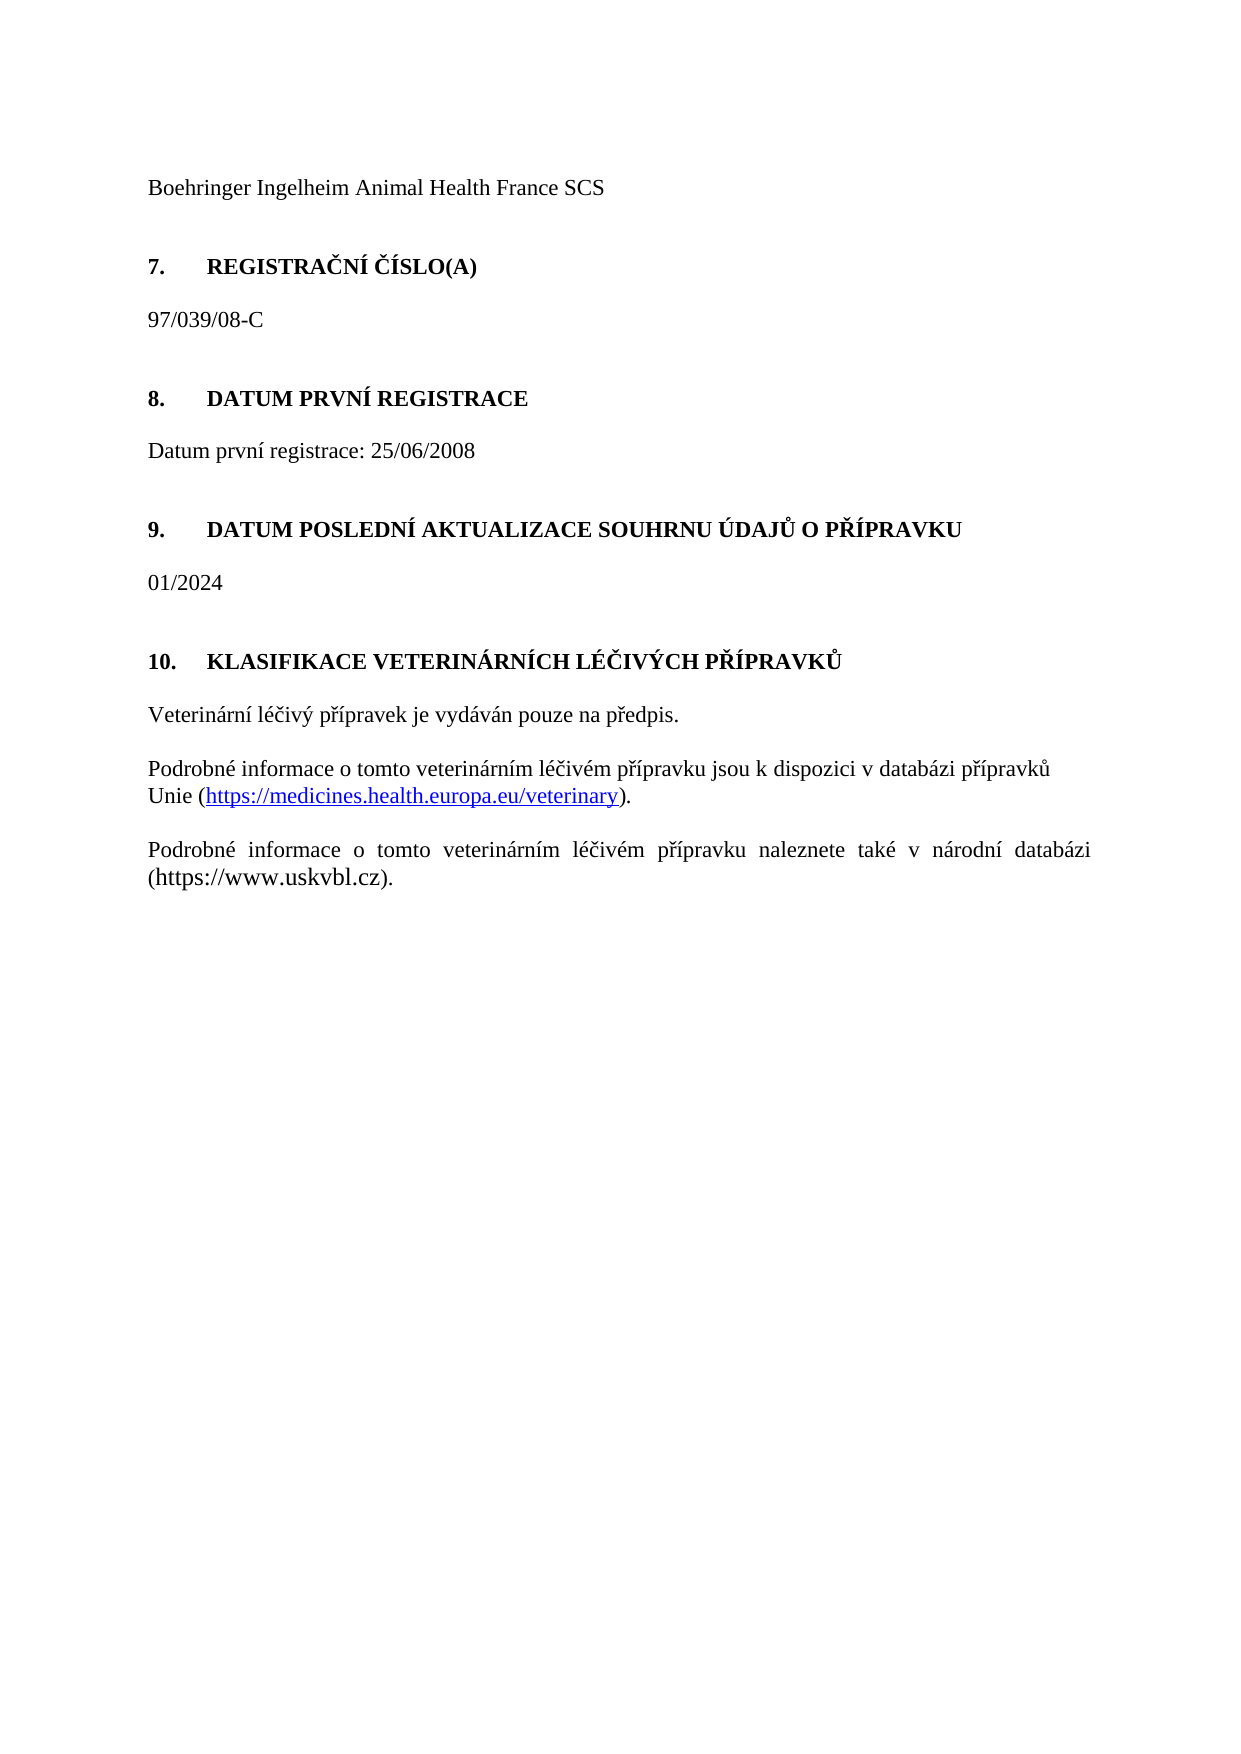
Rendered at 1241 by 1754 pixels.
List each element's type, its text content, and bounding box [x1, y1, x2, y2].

text 01/2024 [148, 569, 1126, 596]
text 7. Registrační číslo(a) [148, 253, 1126, 279]
text Datum první registrace: 25/06/2008 [148, 437, 1093, 464]
text Podrobné informace o tomto veterinárním léčivém přípravku naleznete také v národní databázi (https://www.uskvbl.cz). [148, 836, 1093, 891]
text Boehringer Ingelheim Animal Health France SCS [148, 174, 1126, 200]
text 97/039/08-C [148, 306, 1093, 332]
text 9. DATUM POSLEDNÍ AKTUALIZACE SOUHRNU ÚDAJŮ O PŘÍPRAVKU [148, 517, 1126, 543]
list Veterinární léčivý přípravek je vydáván pouze na předpis. [148, 701, 1093, 728]
text 10. KLASIFIKACE VETERINÁRNÍCH LÉČIVÝCH PŘÍPRAVKŮ [148, 648, 1093, 675]
text Podrobné informace o tomto veterinárním léčivém přípravku jsou k dispozici v databázi přípravků Unie (https://medicines.health.europa.eu/veterinary). [148, 754, 1093, 809]
text 8. Datum PRVNÍ registrace [148, 385, 1126, 411]
